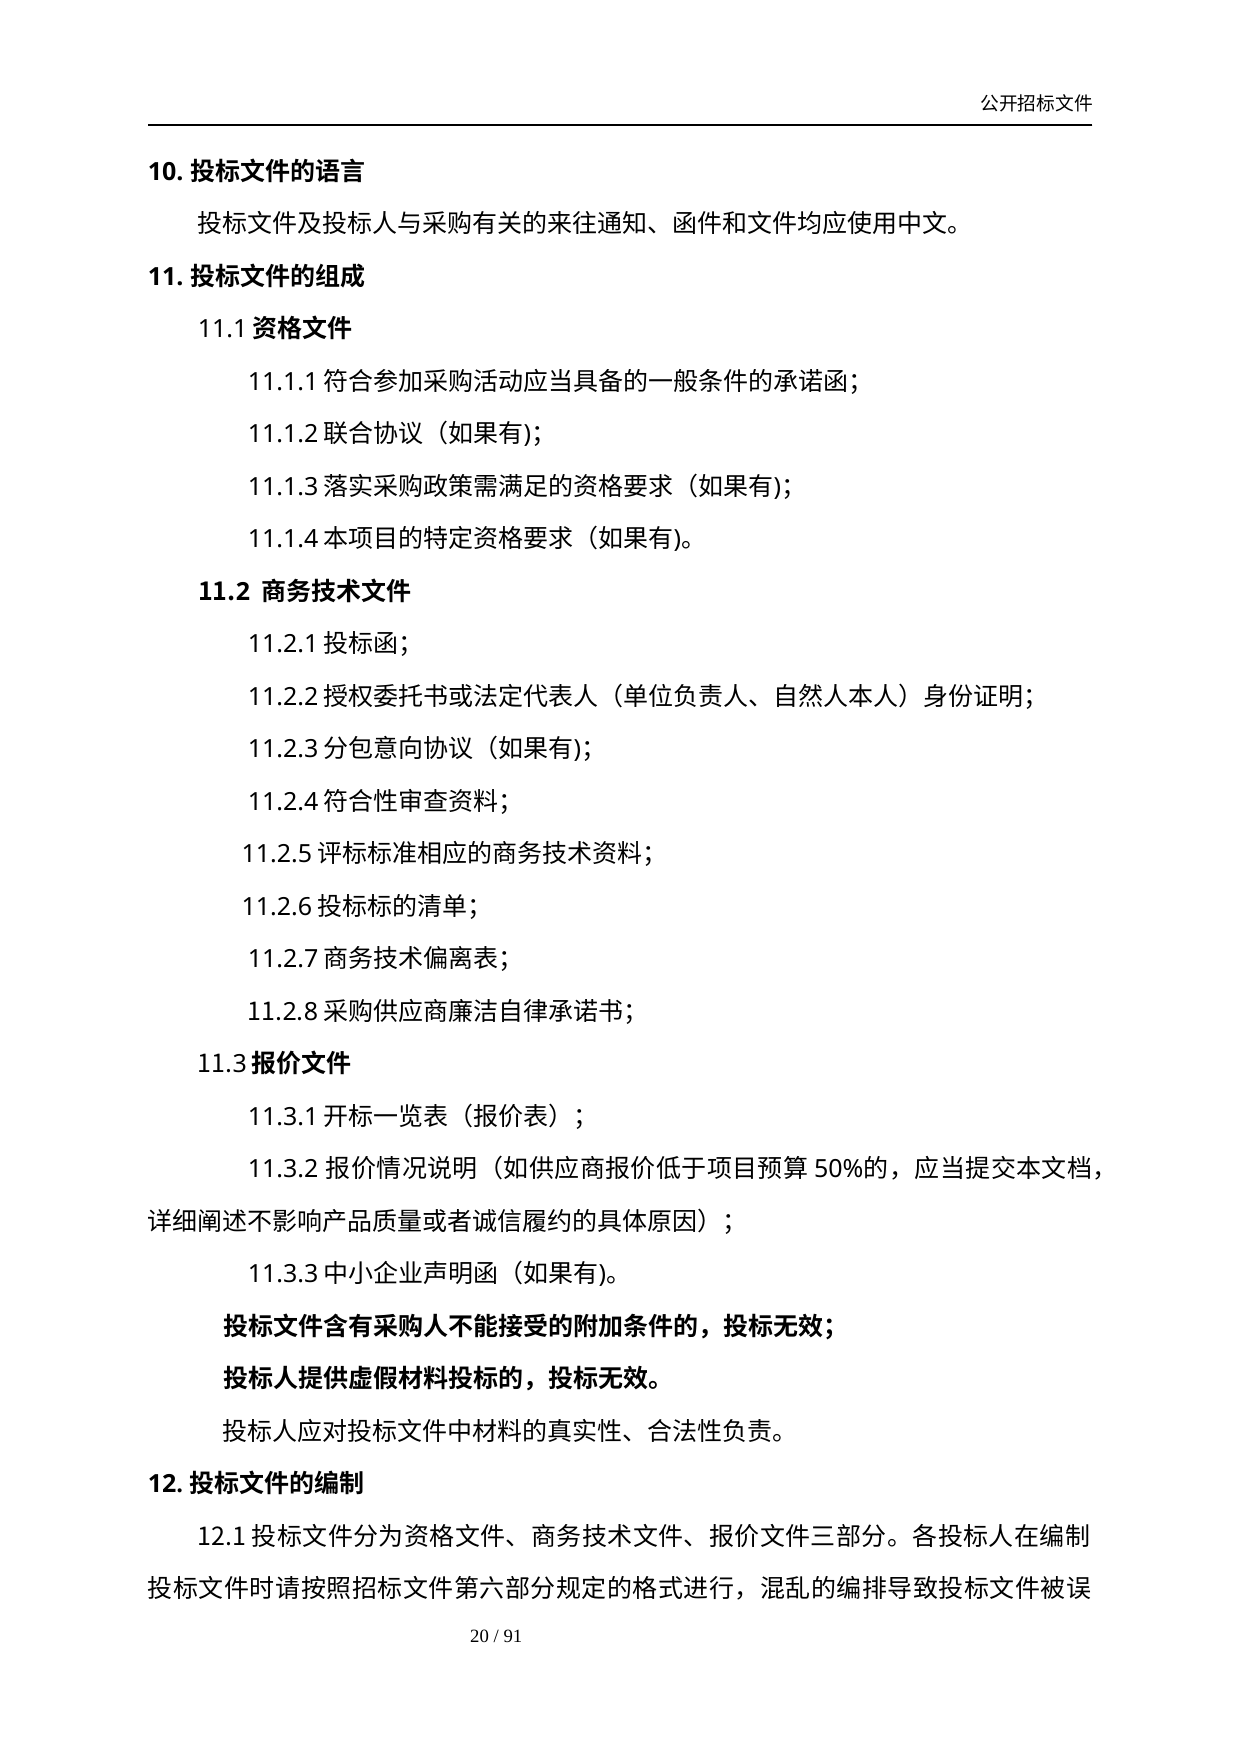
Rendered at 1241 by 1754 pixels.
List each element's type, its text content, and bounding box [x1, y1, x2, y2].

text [148, 1516, 1092, 1605]
text 11.3.1开标一览表（报价表）； [148, 1096, 1092, 1132]
text 11.2.4符合性审查资料； [148, 781, 1092, 817]
text 11.3.2 报价情况说明（如供应商报价低于项目预算50%的，应当提交本文档，详细阐述不影响产品质量或者诚信履约的具体原因）； [148, 1149, 1092, 1237]
text 11.2 商务技术文件 [148, 571, 1092, 607]
text 11.1.4本项目的特定资格要求（如果有)。 [148, 519, 1092, 555]
text 12. 投标文件的编制 [148, 1464, 1092, 1500]
text 11.2.1投标函； [148, 624, 1092, 660]
text 11. 投标文件的组成 [148, 256, 1092, 292]
text 投标文件含有采购人不能接受的附加条件的，投标无效； [148, 1306, 1092, 1342]
text 11.1.3落实采购政策需满足的资格要求（如果有)； [148, 466, 1092, 502]
text 11.2.2授权委托书或法定代表人（单位负责人、自然人本人）身份证明； [148, 676, 1092, 712]
text 11.1.1符合参加采购活动应当具备的一般条件的承诺函； [148, 361, 1092, 397]
text 11.2.5评标标准相应的商务技术资料； [191, 834, 1092, 870]
text 投标文件及投标人与采购有关的来往通知、函件和文件均应使用中文。 [148, 204, 1092, 240]
text 11.3.3中小企业声明函（如果有)。 [148, 1254, 1092, 1290]
text 11.1.2联合协议（如果有)； [148, 414, 1092, 450]
text 11.2.3分包意向协议（如果有)； [148, 729, 1092, 765]
text 投标人提供虚假材料投标的，投标无效。 [148, 1359, 1092, 1395]
text 投标人应对投标文件中材料的真实性、合法性负责。 [148, 1411, 1092, 1447]
text 11.3报价文件 [148, 1044, 1092, 1080]
text 10. 投标文件的语言 [148, 151, 1092, 187]
text 11.2.6投标标的清单； [191, 886, 1092, 922]
text 11.2.8采购供应商廉洁自律承诺书； [148, 991, 1092, 1027]
text 11.2.7商务技术偏离表； [148, 939, 1092, 975]
text 11.1资格文件 [148, 309, 1092, 345]
